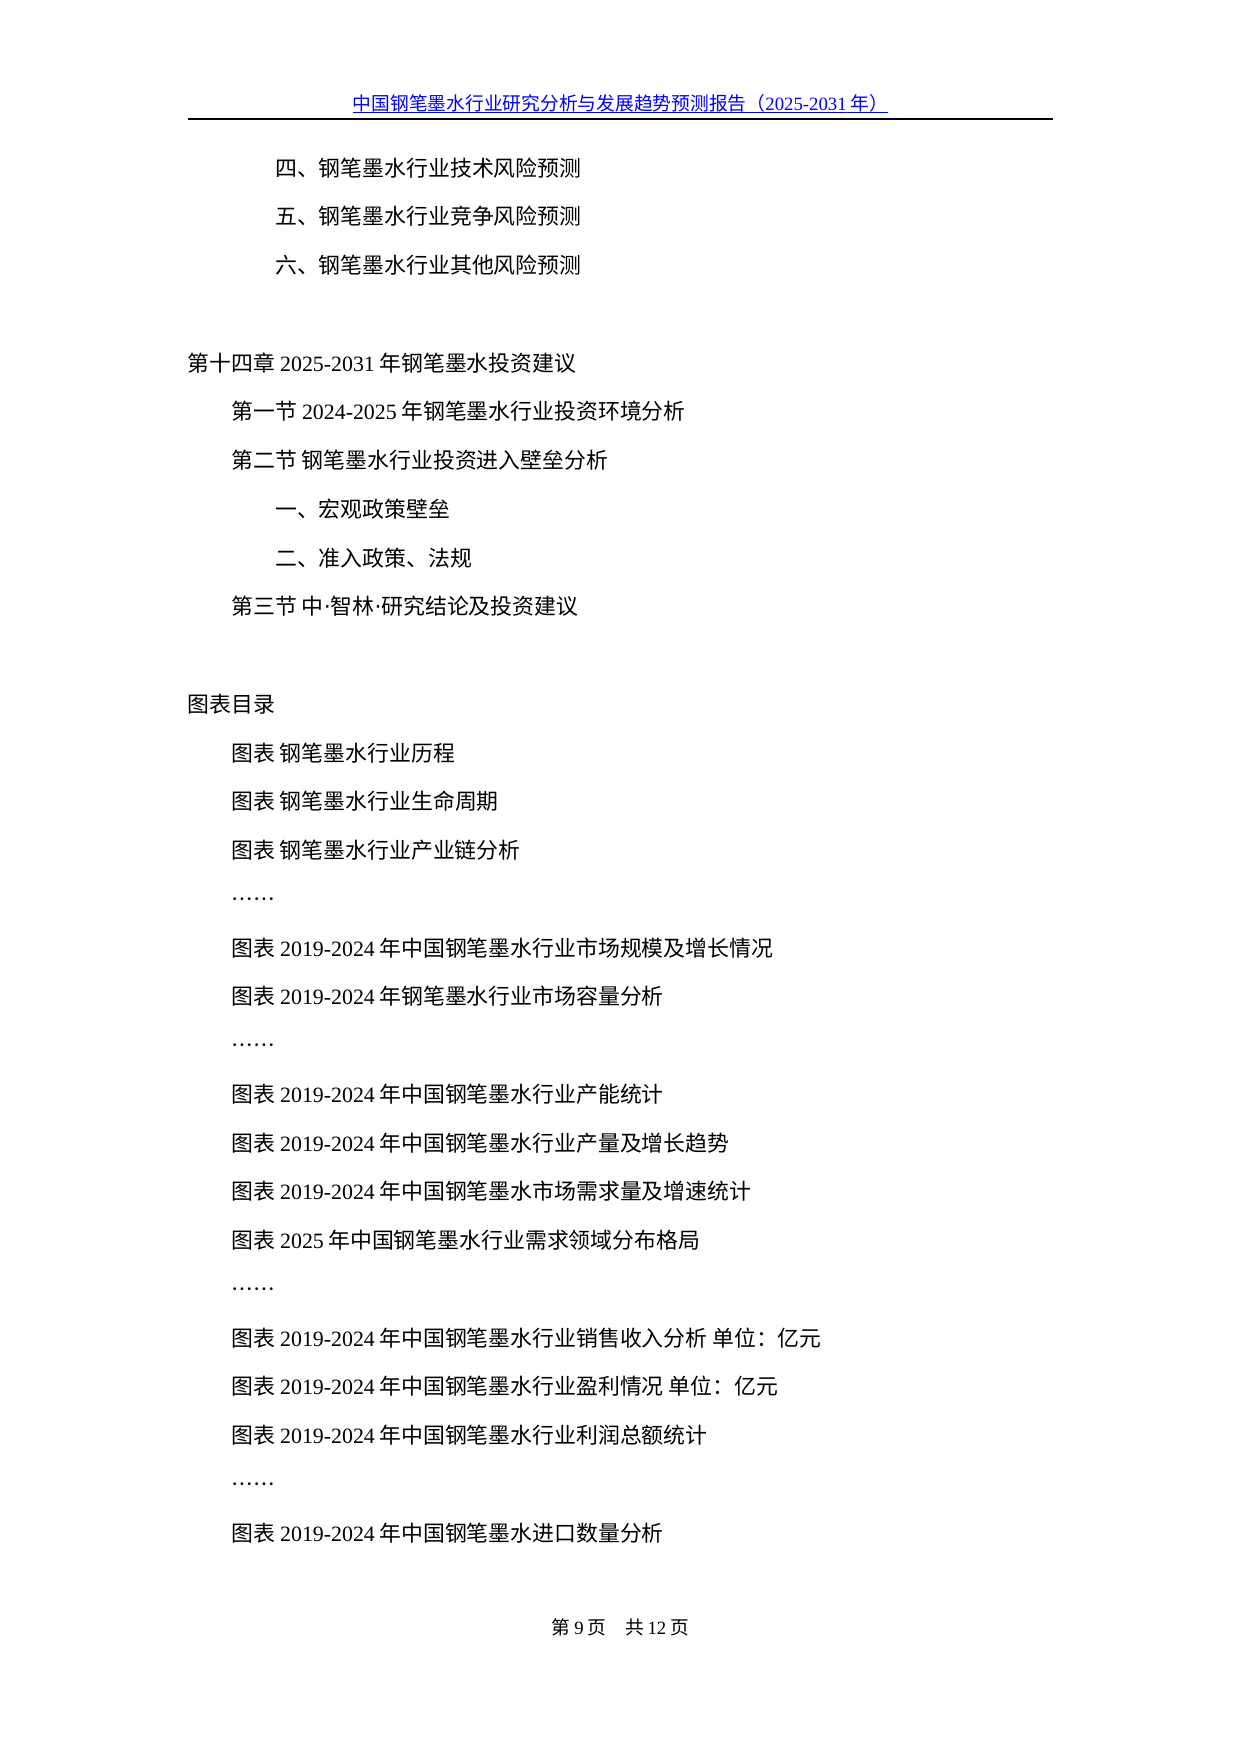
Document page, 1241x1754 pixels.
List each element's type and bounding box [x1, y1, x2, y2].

text [187, 150, 1053, 1548]
